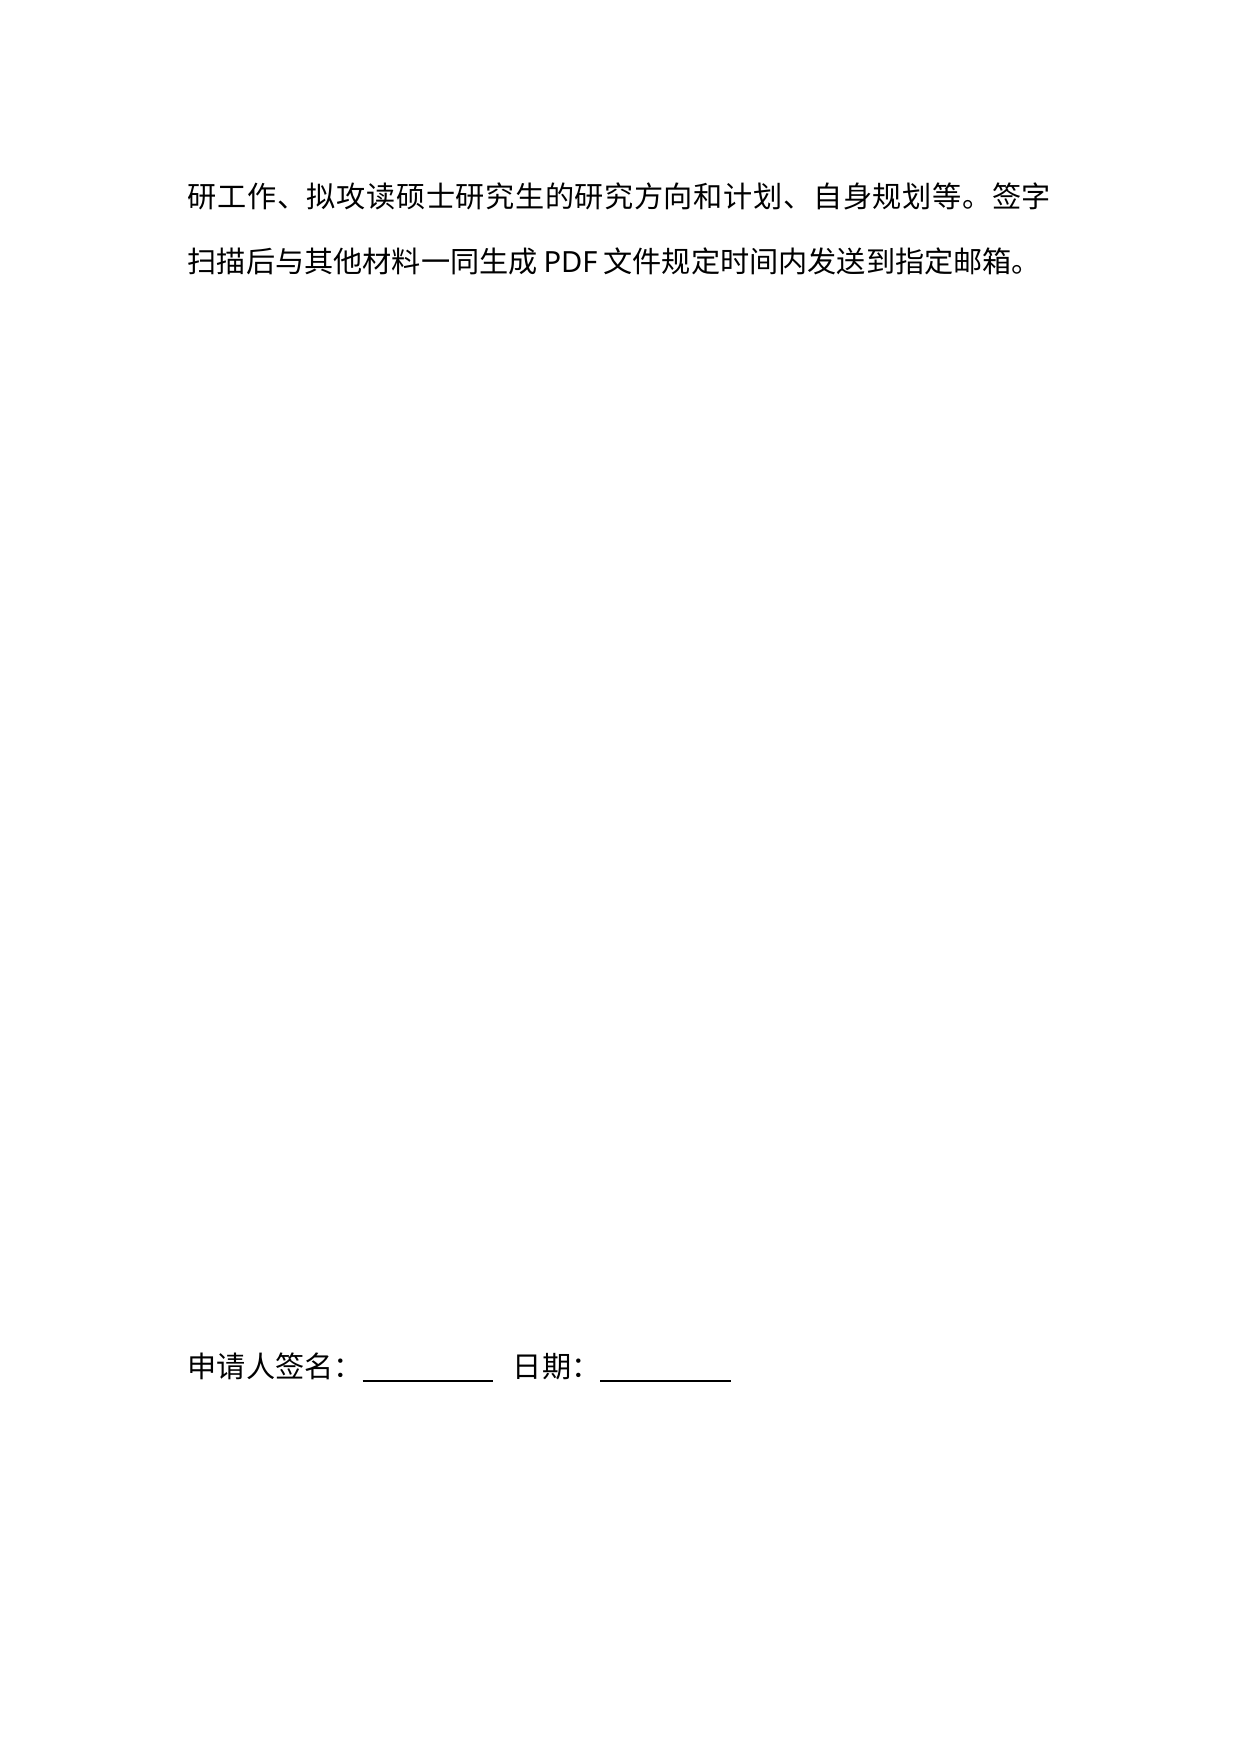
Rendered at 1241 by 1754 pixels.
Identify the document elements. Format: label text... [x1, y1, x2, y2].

text 申请人签名： 日期： [187, 1332, 1053, 1397]
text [187, 162, 1053, 292]
